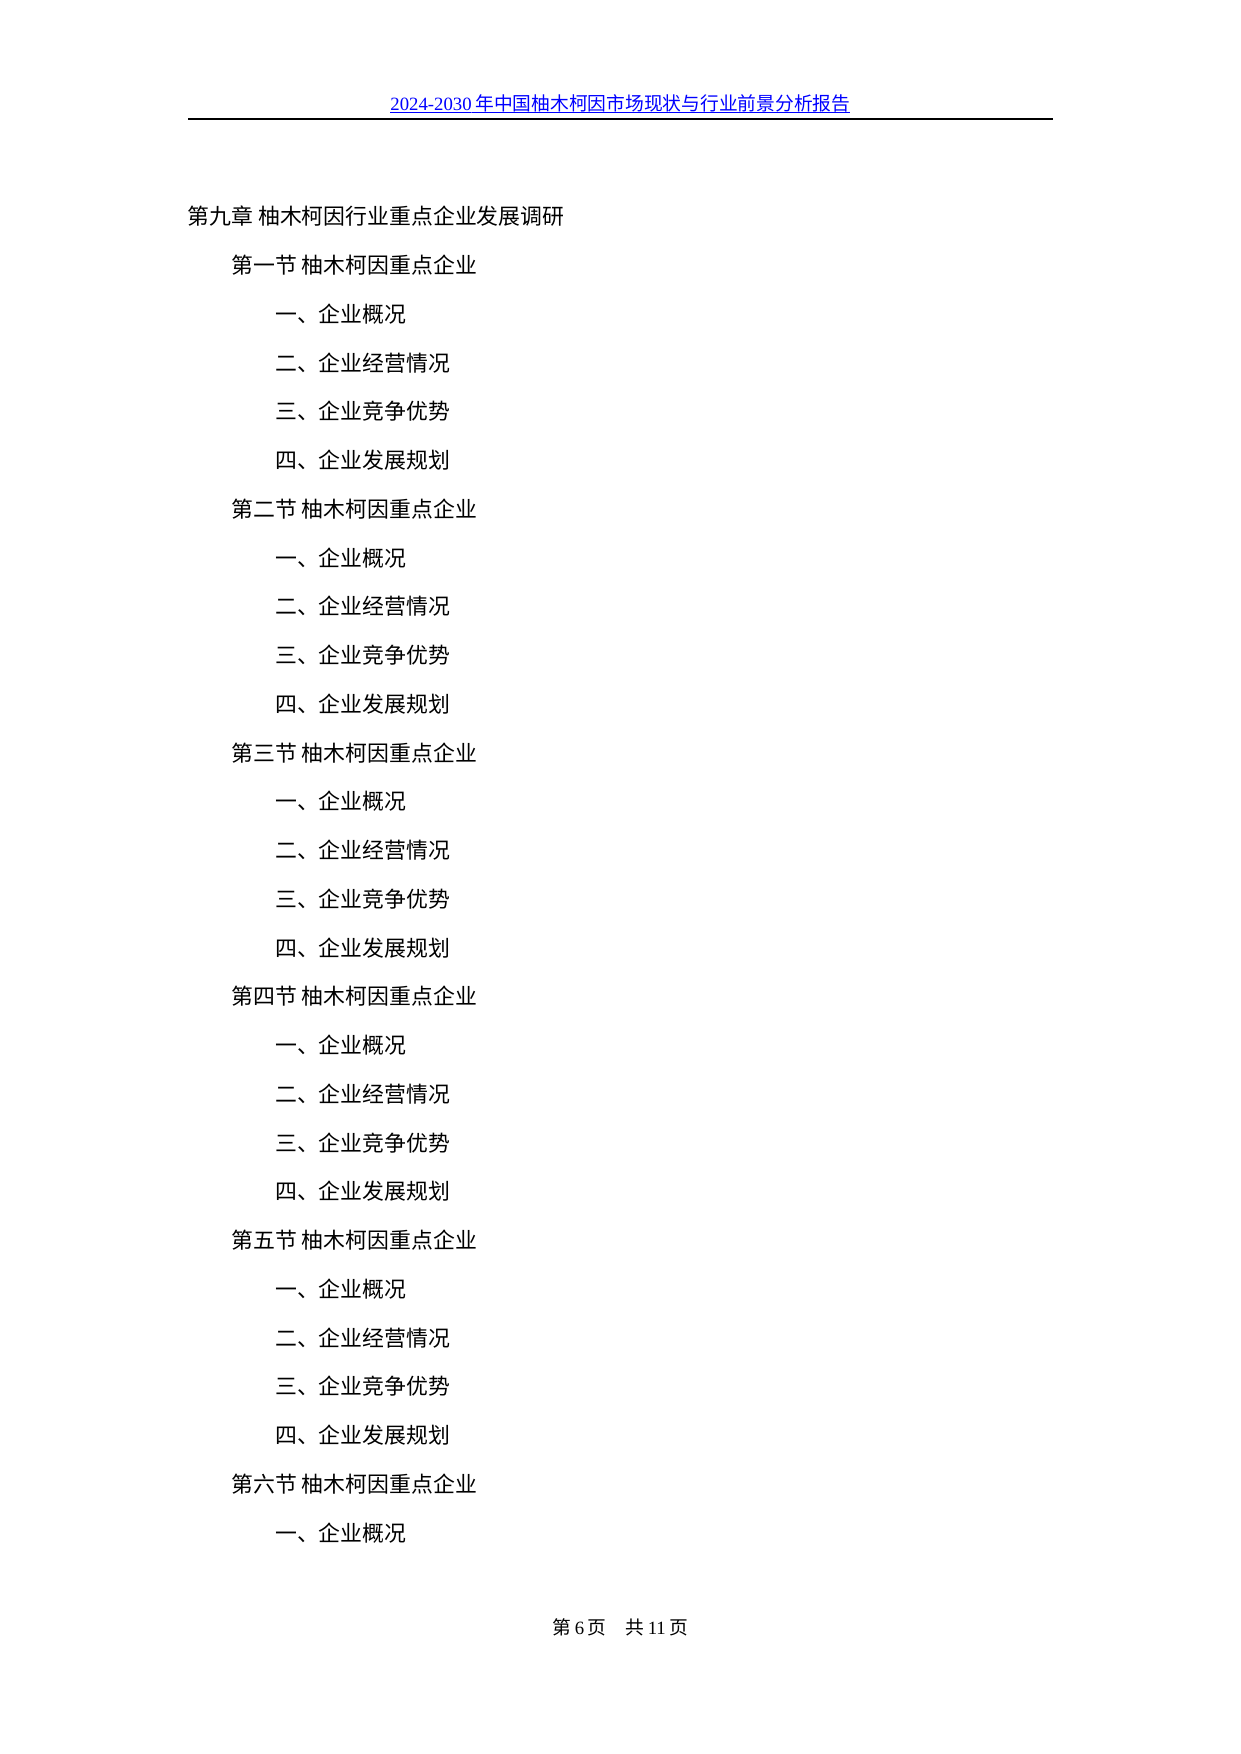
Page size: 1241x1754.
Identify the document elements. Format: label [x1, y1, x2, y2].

text [187, 150, 1053, 1548]
